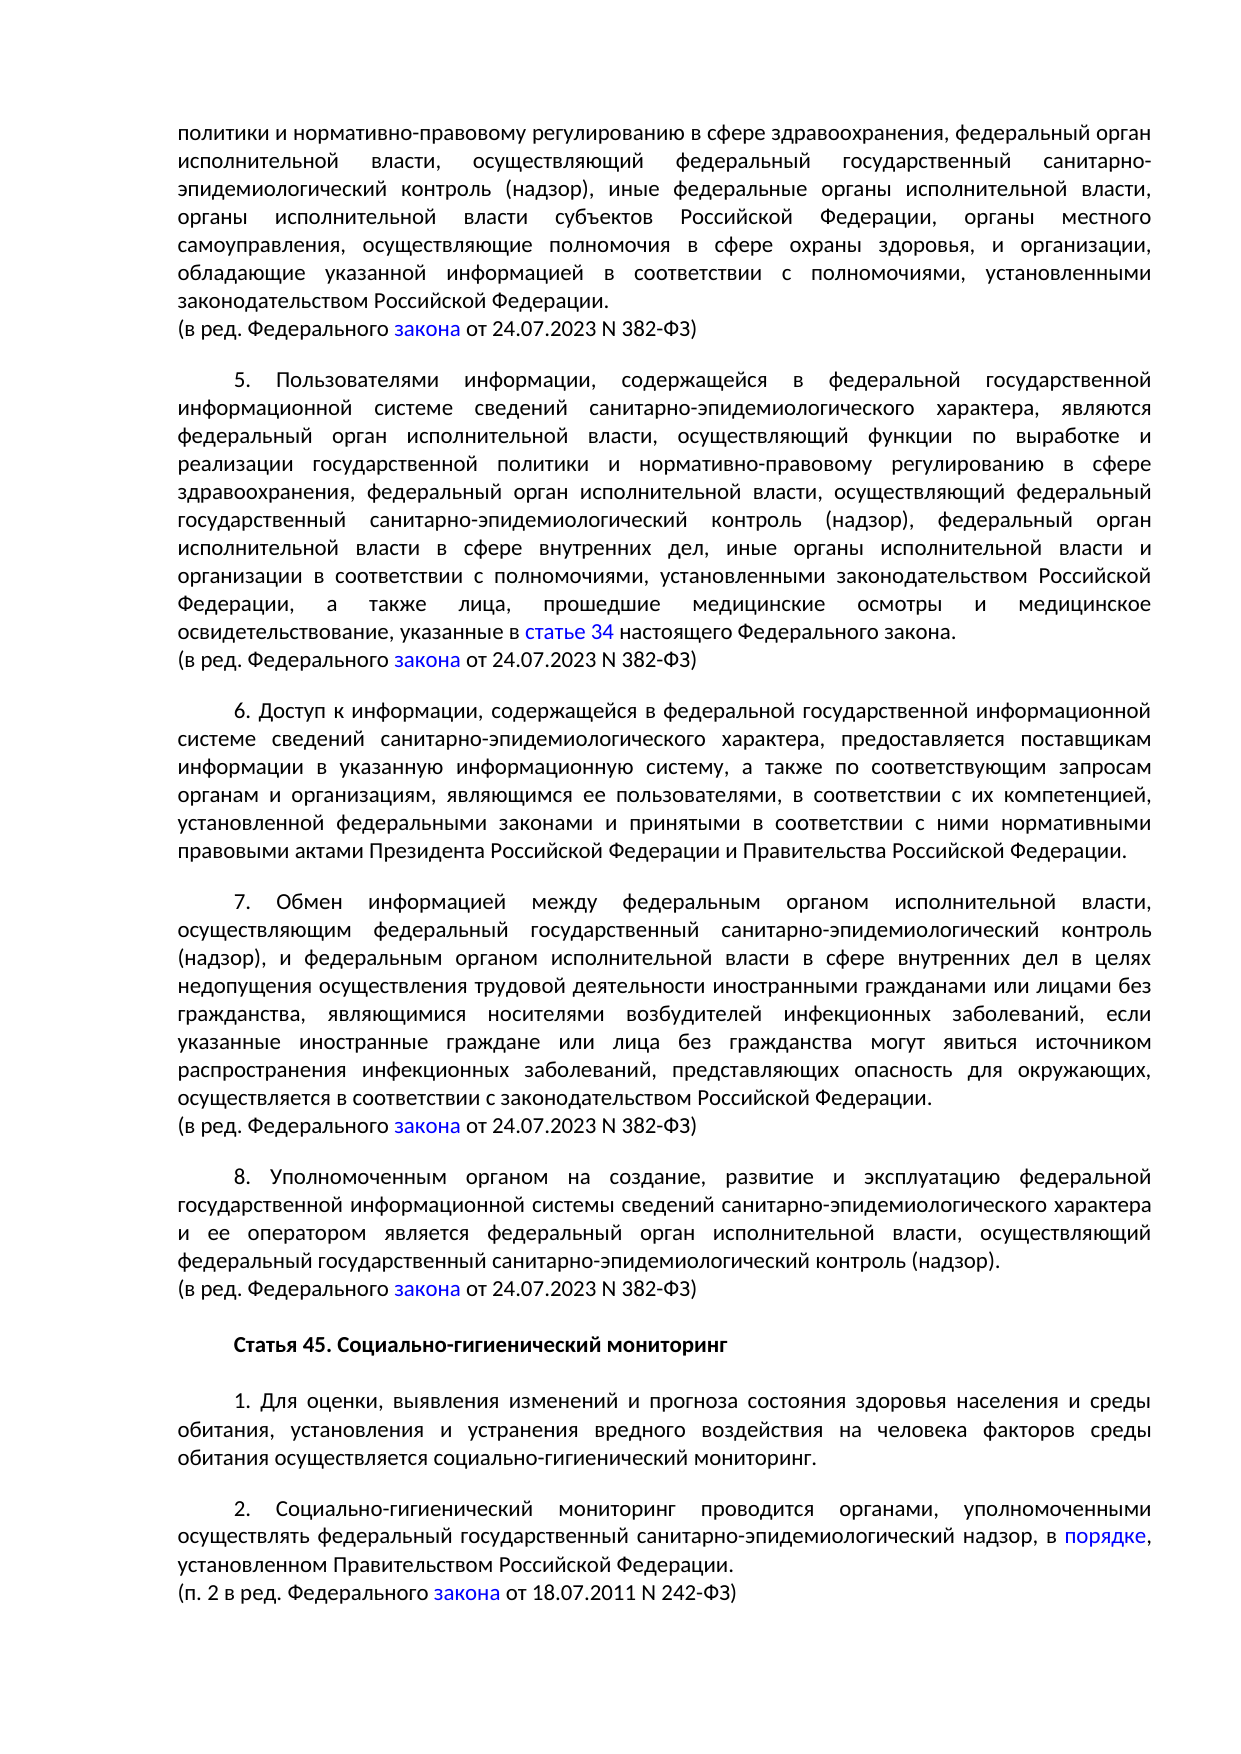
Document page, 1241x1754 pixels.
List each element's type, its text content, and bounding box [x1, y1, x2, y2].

text 6. Доступ к информации, содержащейся в федеральной государственной информационной системе сведений санитарно-эпидемиологического характера, предоставляется поставщикам информации в указанную информационную систему, а также по соответствующим запросам органам и организациям, являющимся ее пользователями, в соответствии с их компетенцией, установленной федеральными законами и принятыми в соответствии с ними нормативными правовыми актами Президента Российской Федерации и Правительства Российской Федерации. [177, 696, 1152, 864]
text 5. Пользователями информации, содержащейся в федеральной государственной информационной системе сведений санитарно-эпидемиологического характера, являются федеральный орган исполнительной власти, осуществляющий функции по выработке и реализации государственной политики и нормативно-правовому регулированию в сфере здравоохранения, федеральный орган исполнительной власти, осуществляющий федеральный государственный санитарно-эпидемиологический контроль (надзор), федеральный орган исполнительной власти в сфере внутренних дел, иные органы исполнительной власти и организации в соответствии с полномочиями, установленными законодательством Российской Федерации, а также лица, прошедшие медицинские осмотры и медицинское освидетельствование, указанные в статье 34 настоящего Федерального закона. [177, 365, 1152, 645]
text 1. Для оценки, выявления изменений и прогноза состояния здоровья населения и среды обитания, установления и устранения вредного воздействия на человека факторов среды обитания осуществляется социально-гигиенический мониторинг. [177, 1387, 1152, 1471]
text 2. Социально-гигиенический мониторинг проводится органами, уполномоченными осуществлять федеральный государственный санитарно-эпидемиологический надзор, в порядке, установленном Правительством Российской Федерации. [177, 1494, 1152, 1578]
text (в ред. Федерального закона от 24.07.2023 N 382-ФЗ) [177, 314, 1152, 342]
text (в ред. Федерального закона от 24.07.2023 N 382-ФЗ) [177, 1112, 1152, 1139]
text 7. Обмен информацией между федеральным органом исполнительной власти, осуществляющим федеральный государственный санитарно-эпидемиологический контроль (надзор), и федеральным органом исполнительной власти в сфере внутренних дел в целях недопущения осуществления трудовой деятельности иностранными гражданами или лицами без гражданства, являющимися носителями возбудителей инфекционных заболеваний, если указанные иностранные граждане или лица без гражданства могут явиться источником распространения инфекционных заболеваний, представляющих опасность для окружающих, осуществляется в соответствии с законодательством Российской Федерации. [177, 887, 1152, 1112]
text 8. Уполномоченным органом на создание, развитие и эксплуатацию федеральной государственной информационной системы сведений санитарно-эпидемиологического характера и ее оператором является федеральный орган исполнительной власти, осуществляющий федеральный государственный санитарно-эпидемиологический контроль (надзор). [177, 1162, 1152, 1274]
text (п. 2 в ред. Федерального закона от 18.07.2011 N 242-ФЗ) [177, 1578, 1152, 1606]
text (в ред. Федерального закона от 24.07.2023 N 382-ФЗ) [177, 645, 1152, 673]
title Статья 45. Социально-гигиенический мониторинг [177, 1331, 1152, 1359]
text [177, 118, 1152, 314]
text (в ред. Федерального закона от 24.07.2023 N 382-ФЗ) [177, 1274, 1152, 1303]
